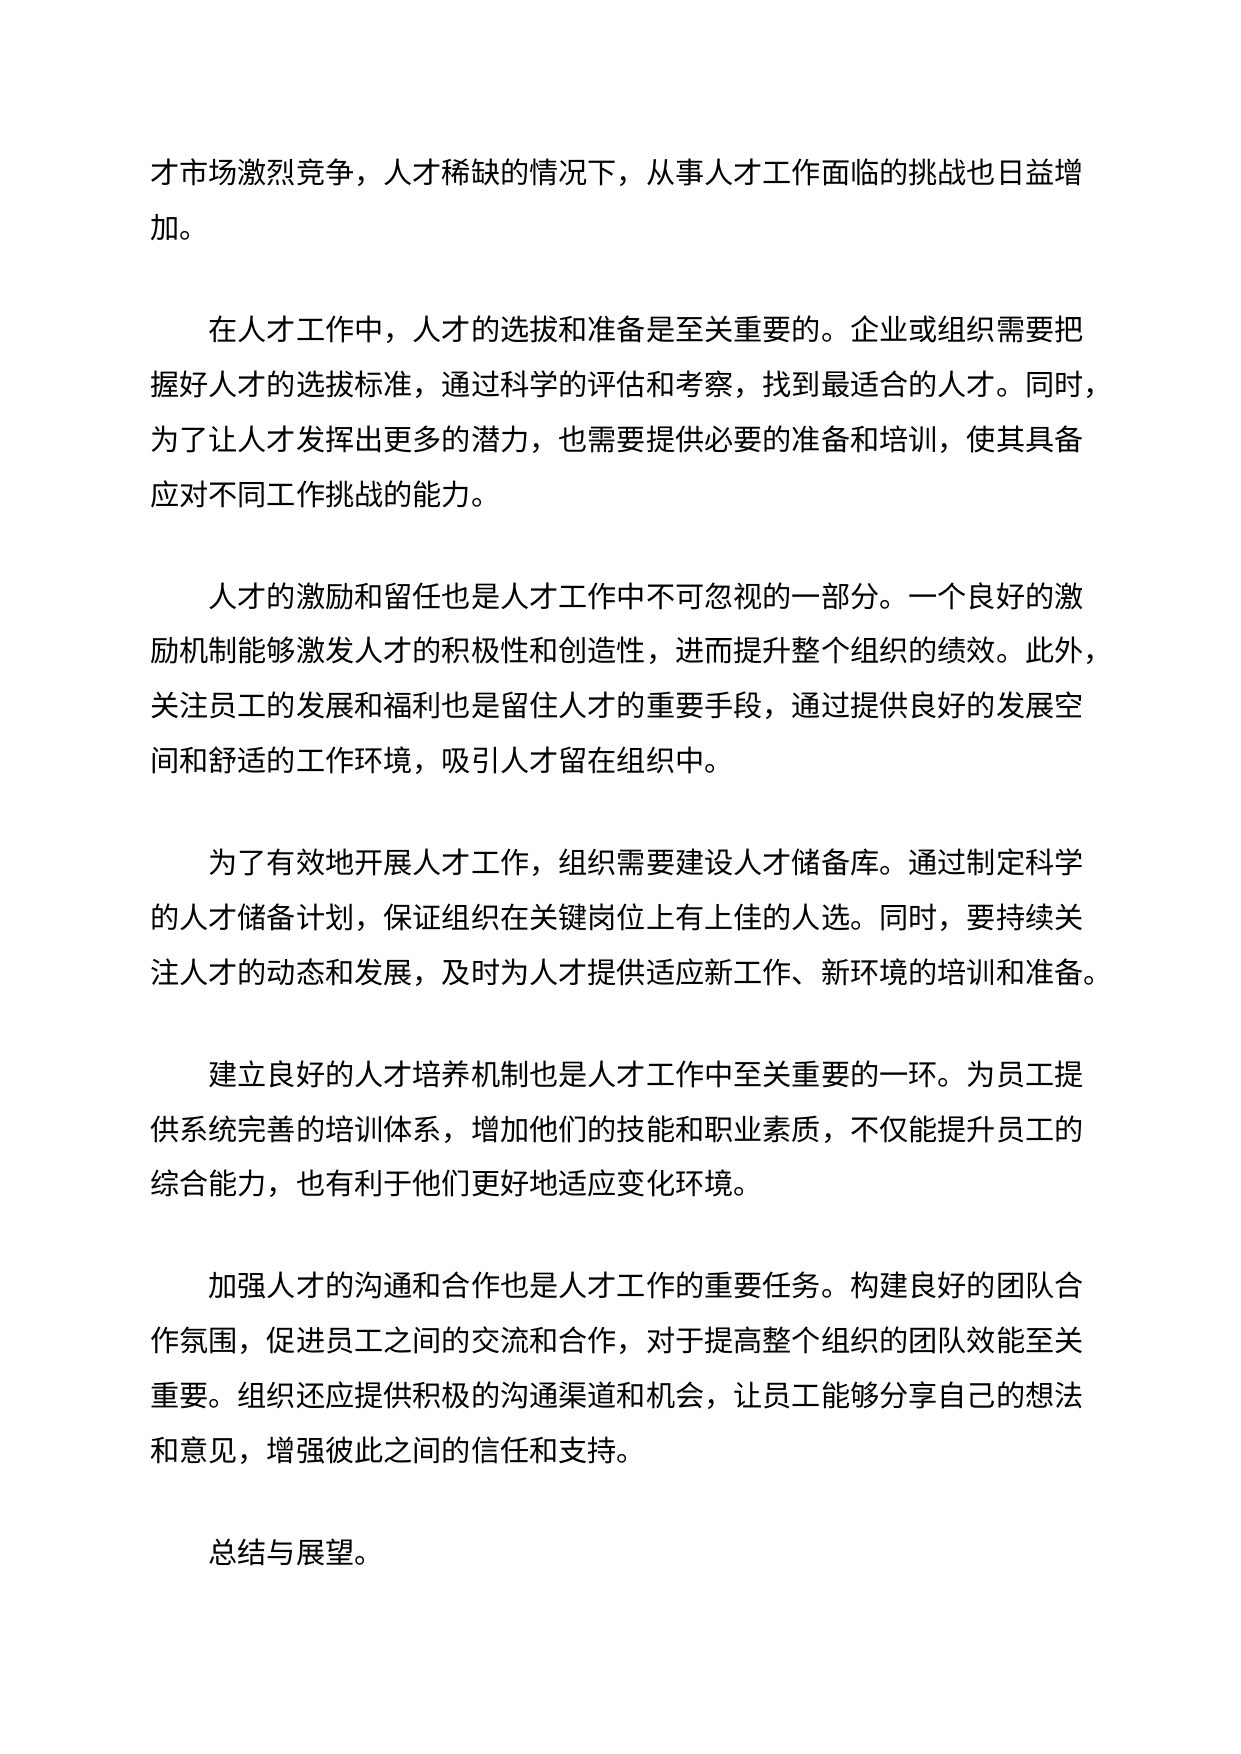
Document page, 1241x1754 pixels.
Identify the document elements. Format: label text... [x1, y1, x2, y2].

text 总结与展望。 [150, 1529, 1090, 1571]
text 加强人才的沟通和合作也是人才工作的重要任务。构建良好的团队合作氛围，促进员工之间的交流和合作，对于提高整个组织的团队效能至关重要。组织还应提供积极的沟通渠道和机会，让员工能够分享自己的想法和意见，增强彼此之间的信任和支持。 [150, 1263, 1090, 1470]
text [150, 150, 1090, 247]
text 建立良好的人才培养机制也是人才工作中至关重要的一环。为员工提供系统完善的培训体系，增加他们的技能和职业素质，不仅能提升员工的综合能力，也有利于他们更好地适应变化环境。 [150, 1051, 1090, 1203]
text 人才的激励和留任也是人才工作中不可忽视的一部分。一个良好的激励机制能够激发人才的积极性和创造性，进而提升整个组织的绩效。此外，关注员工的发展和福利也是留住人才的重要手段，通过提供良好的发展空间和舒适的工作环境，吸引人才留在组织中。 [150, 573, 1090, 780]
text 为了有效地开展人才工作，组织需要建设人才储备库。通过制定科学的人才储备计划，保证组织在关键岗位上有上佳的人选。同时，要持续关注人才的动态和发展，及时为人才提供适应新工作、新环境的培训和准备。 [150, 839, 1090, 992]
text 在人才工作中，人才的选拔和准备是至关重要的。企业或组织需要把握好人才的选拔标准，通过科学的评估和考察，找到最适合的人才。同时，为了让人才发挥出更多的潜力，也需要提供必要的准备和培训，使其具备应对不同工作挑战的能力。 [150, 307, 1090, 514]
